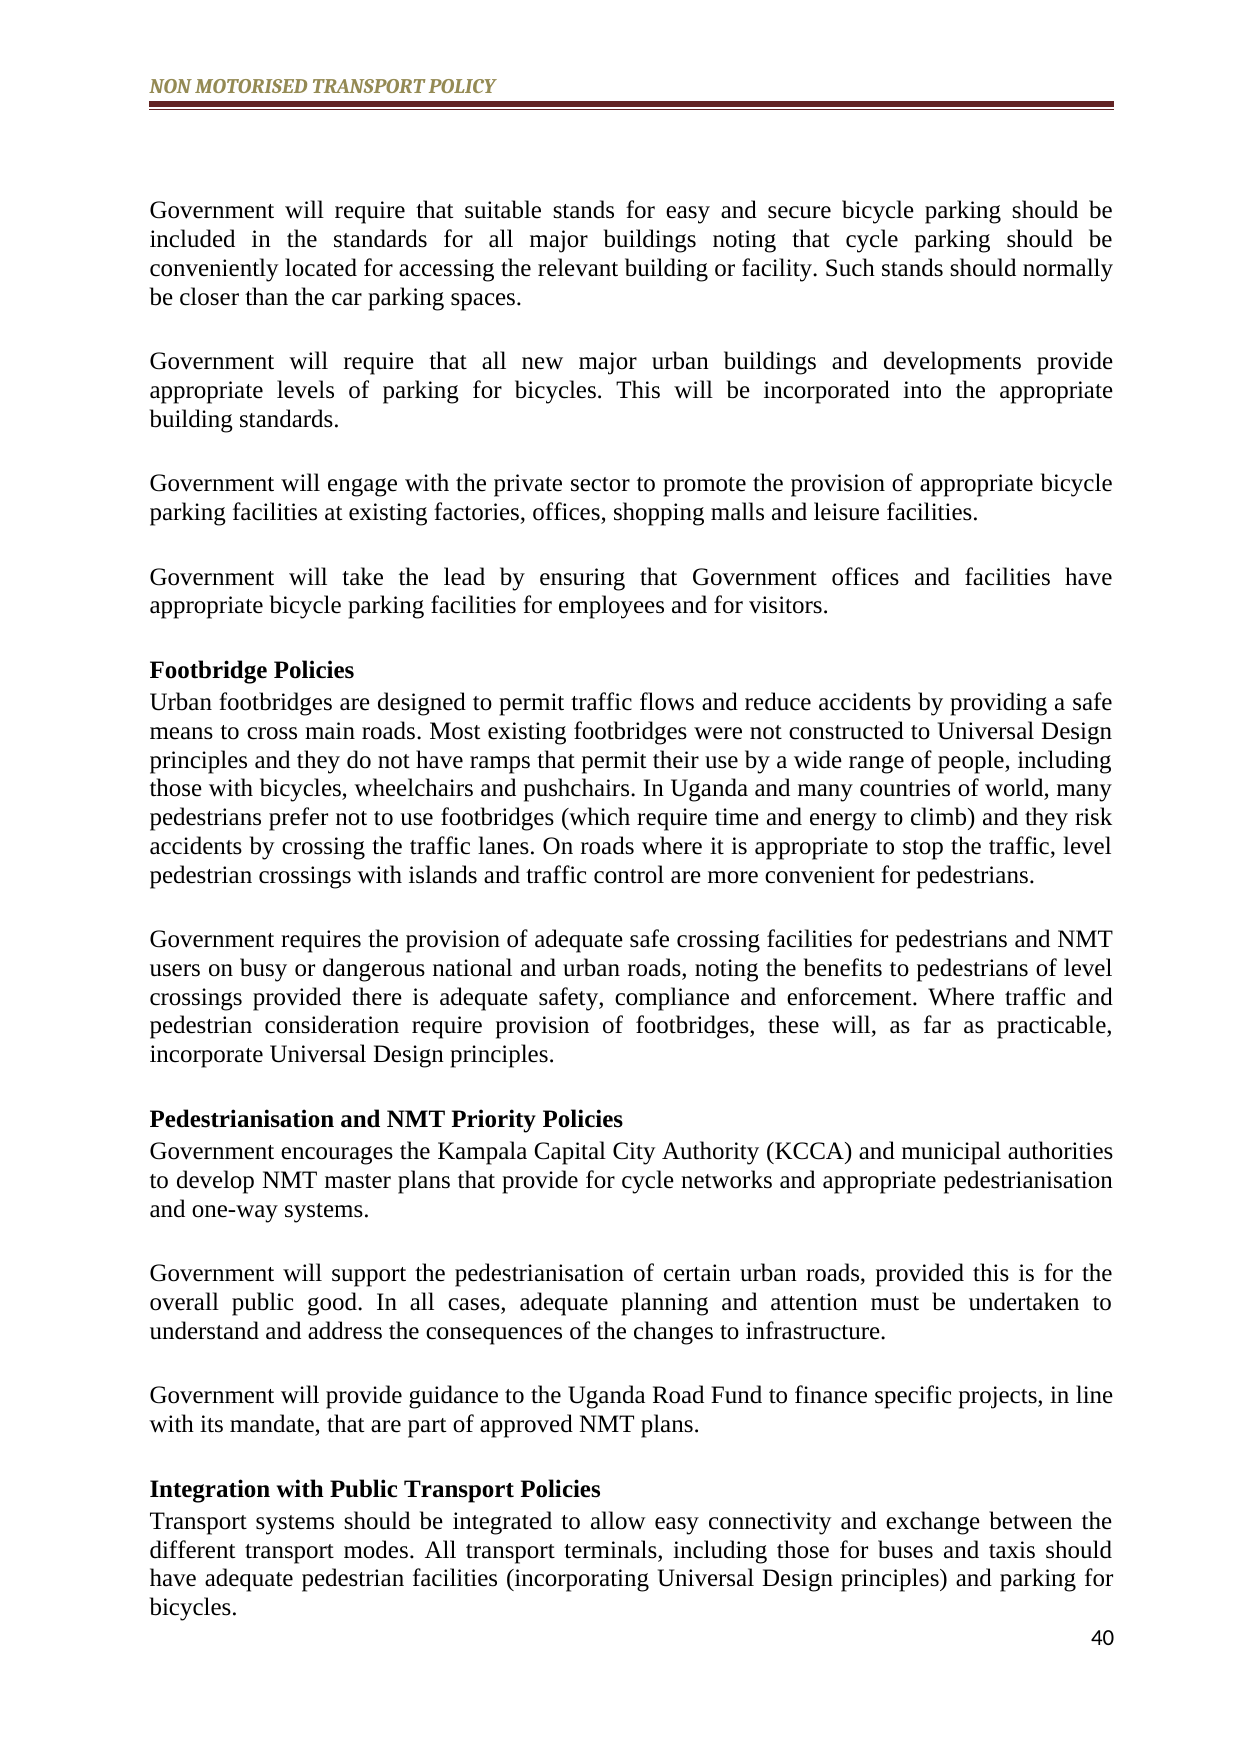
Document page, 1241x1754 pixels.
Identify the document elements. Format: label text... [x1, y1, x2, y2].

text Government encourages the Kampala Capital City Authority (KCCA) and municipal authorities to develop NMT master plans that provide for cycle networks and appropriate pedestrianisation and one-way systems. [149, 1136, 1114, 1222]
text Government requires the provision of adequate safe crossing facilities for pedestrians and NMT users on busy or dangerous national and urban roads, noting the benefits to pedestrians of level crossings provided there is adequate safety, compliance and enforcement. Where traffic and pedestrian consideration require provision of footbridges, these will, as far as practicable, incorporate Universal Design principles. [149, 924, 1114, 1068]
text Government will require that all new major urban buildings and developments provide appropriate levels of parking for bicycles. This will be incorporated into the appropriate building standards. [149, 346, 1114, 432]
text Government will provide guidance to the Uganda Road Fund to finance specific projects, in line with its mandate, that are part of approved NMT plans. [149, 1380, 1114, 1438]
text Transport systems should be integrated to allow easy connectivity and exchange between the different transport modes. All transport terminals, including those for buses and taxis should have adequate pedestrian facilities (incorporating Universal Design principles) and parking for bicycles. [149, 1506, 1114, 1621]
text Government will engage with the private sector to promote the provision of appropriate bicycle parking facilities at existing factories, offices, shopping malls and leisure facilities. [149, 468, 1114, 526]
text Government will require that suitable stands for easy and secure bicycle parking should be included in the standards for all major buildings noting that cycle parking should be conveniently located for accessing the relevant building or facility. Such stands should normally be closer than the car parking spaces. [149, 195, 1114, 310]
list Footbridge Policies [149, 655, 1114, 684]
text Urban footbridges are designed to permit traffic flows and reduce accidents by providing a safe means to cross main roads. Most existing footbridges were not constructed to Universal Design principles and they do not have ramps that permit their use by a wide range of people, including those with bicycles, wheelchairs and pushchairs. In Uganda and many countries of world, many pedestrians prefer not to use footbridges (which require time and energy to climb) and they risk accidents by crossing the traffic lanes. On roads where it is appropriate to stop the traffic, level pedestrian crossings with islands and traffic control are more convenient for pedestrians. [149, 687, 1114, 888]
list Integration with Public Transport Policies [149, 1474, 1114, 1502]
list Pedestrianisation and NMT Priority Policies [149, 1104, 1114, 1133]
text Government will support the pedestrianisation of certain urban roads, provided this is for the overall public good. In all cases, adequate planning and attention must be undertaken to understand and address the consequences of the changes to infrastructure. [149, 1258, 1114, 1344]
text Government will take the lead by ensuring that Government offices and facilities have appropriate bicycle parking facilities for employees and for visitors. [149, 562, 1114, 619]
